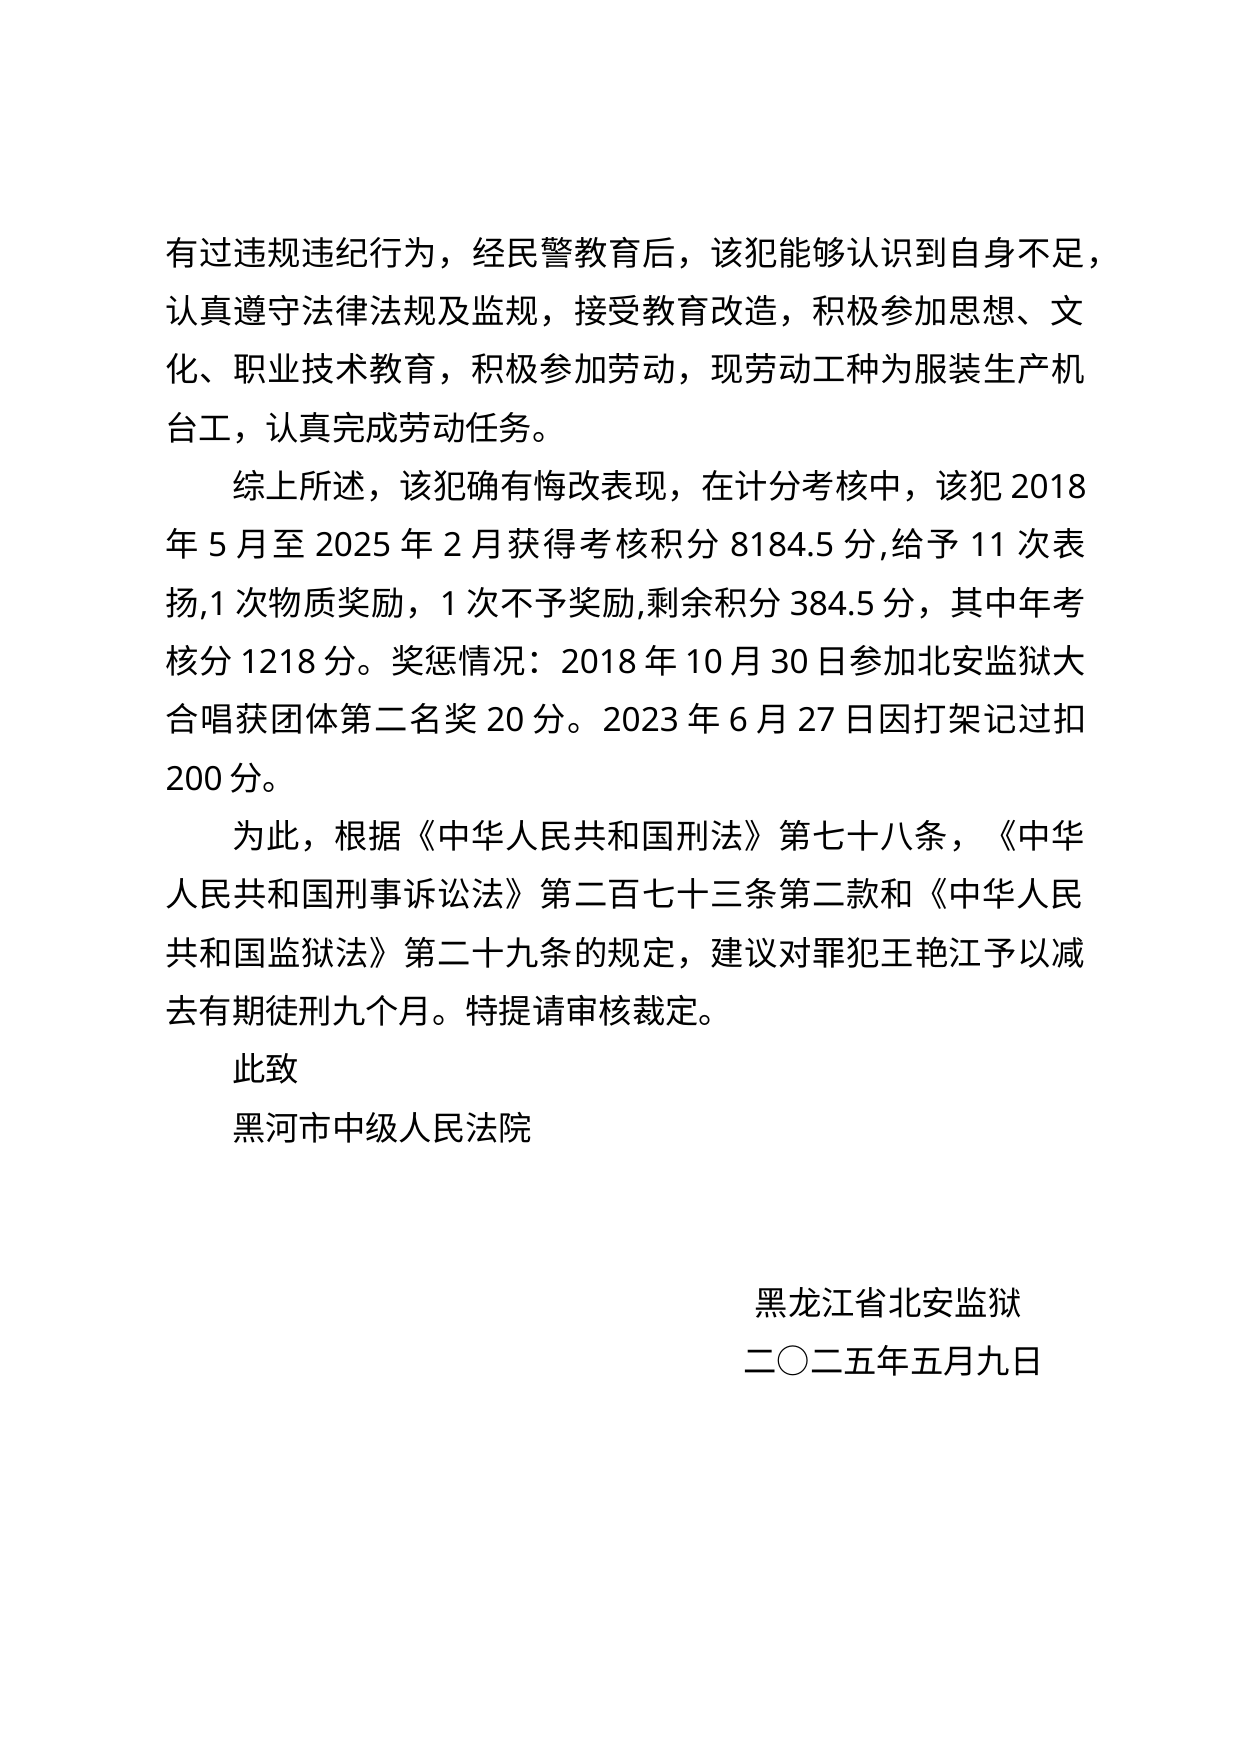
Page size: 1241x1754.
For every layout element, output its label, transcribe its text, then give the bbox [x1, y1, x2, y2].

text 此致 [165, 1035, 1087, 1093]
text 黑河市中级人民法院 [165, 1093, 1087, 1152]
text 为此，根据《中华人民共和国刑法》第七十八条，《中华人民共和国刑事诉讼法》第二百七十三条第二款和《中华人民共和国监狱法》第二十九条的规定，建议对罪犯王艳江予以减去有期徒刑九个月。特提请审核裁定。 [165, 802, 1087, 1035]
text 黑龙江省北安监狱 [165, 1268, 1021, 1327]
text 二○二五年五月九日 [165, 1327, 1043, 1385]
text 综上所述，该犯确有悔改表现，在计分考核中，该犯2018年5月至2025年2月获得考核积分8184.5分,给予11次表扬,1次物质奖励，1次不予奖励,剩余积分384.5分，其中年考核分1218分。奖惩情况：2018年10月30日参加北安监狱大合唱获团体第二名奖20分。2023年6月27日因打架记过扣200分。 [165, 452, 1087, 802]
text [165, 218, 1087, 452]
